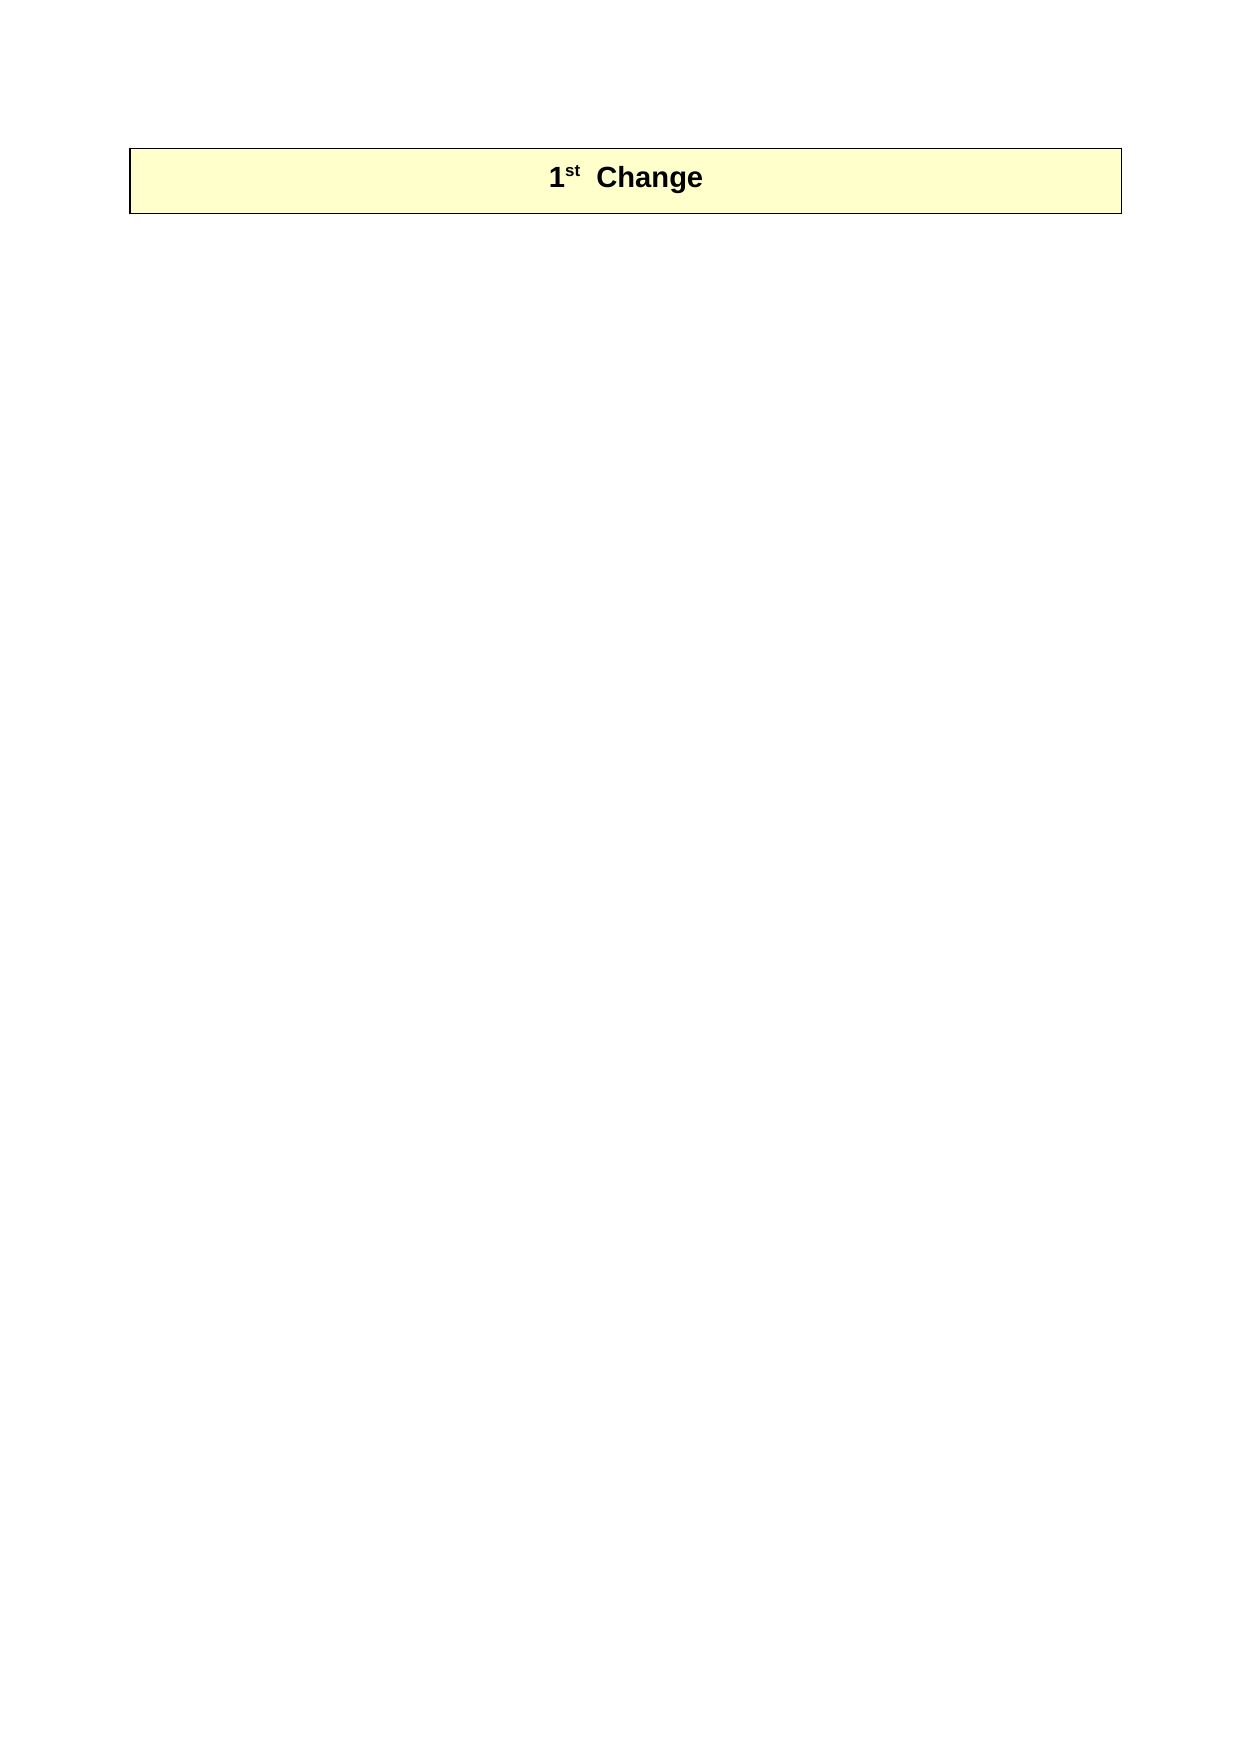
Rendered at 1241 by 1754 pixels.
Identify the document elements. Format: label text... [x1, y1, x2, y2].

table_header 1st Change [131, 149, 1121, 213]
